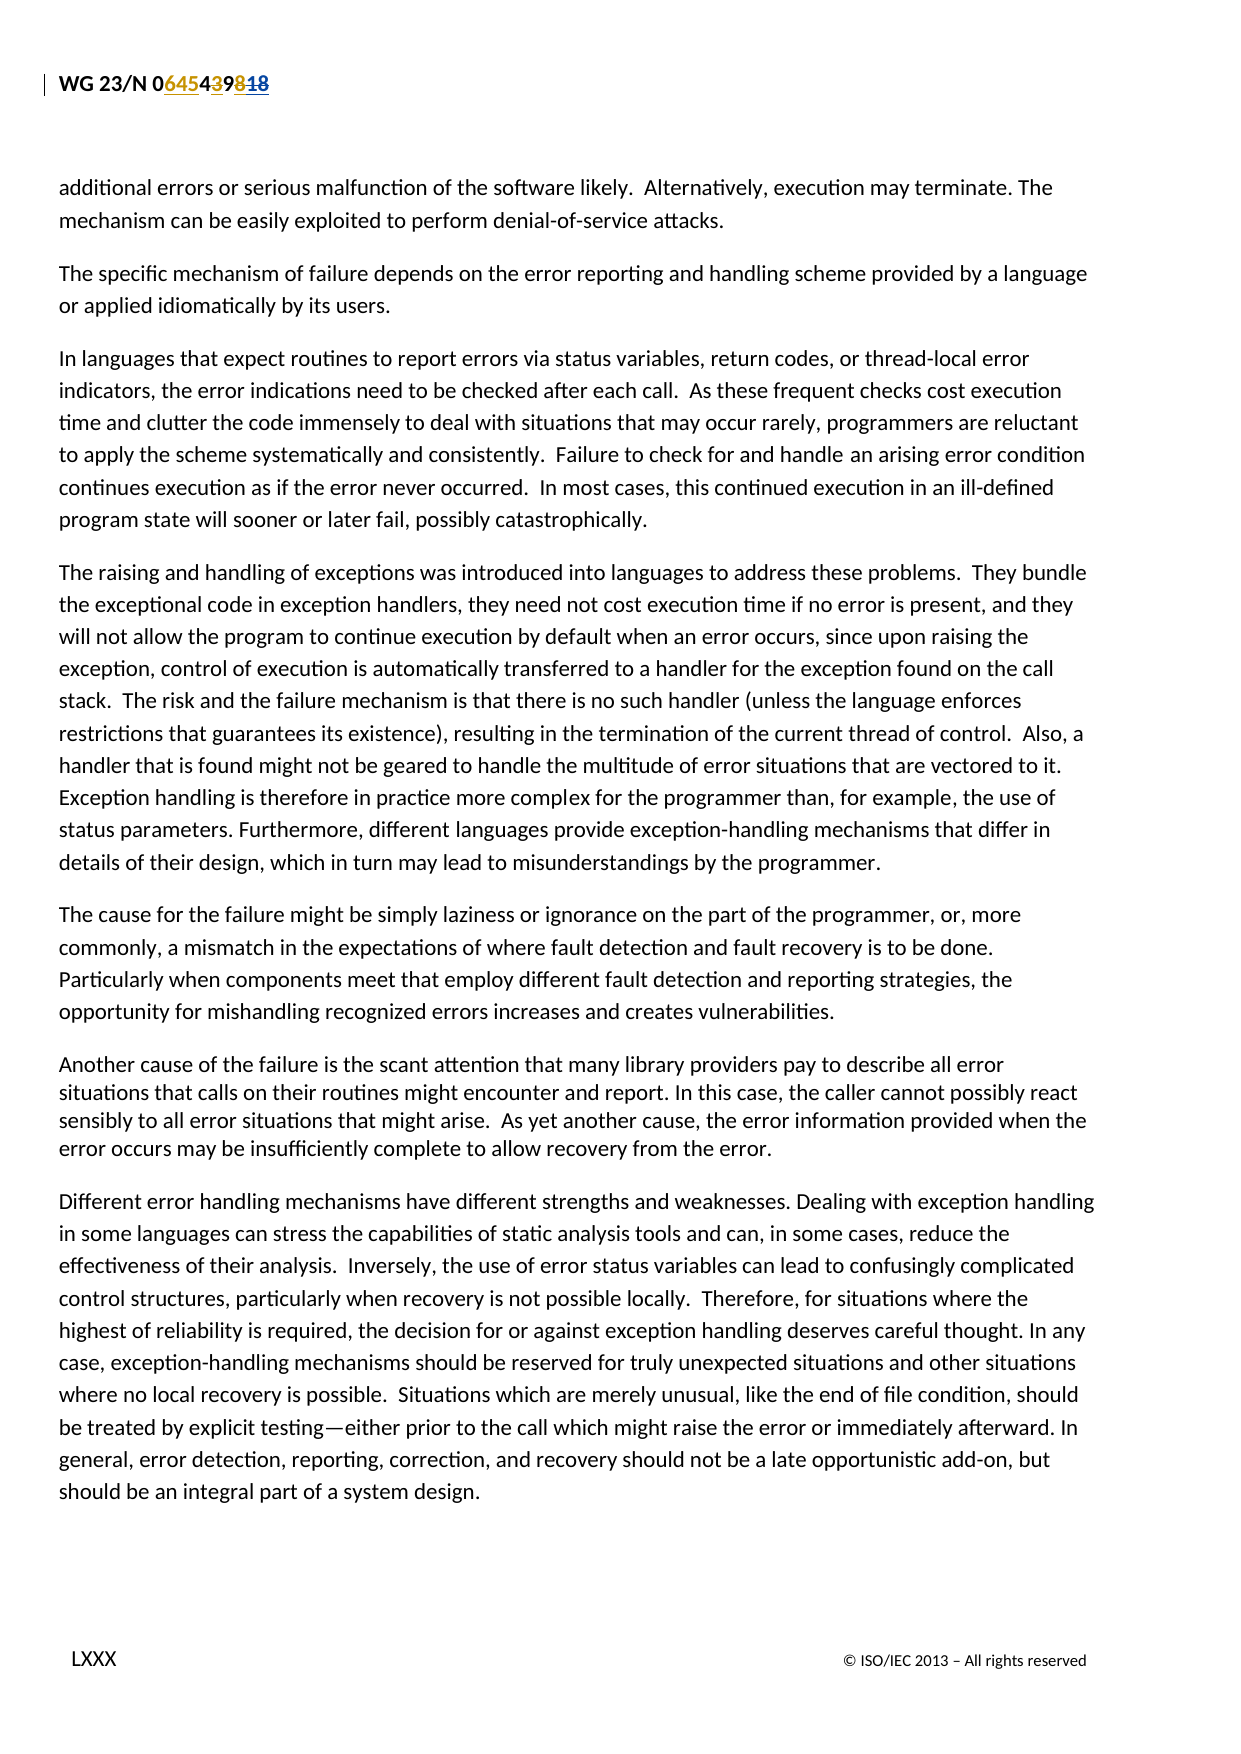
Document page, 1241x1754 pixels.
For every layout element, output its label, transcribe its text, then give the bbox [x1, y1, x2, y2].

text The cause for the failure might be simply laziness or ignorance on the part of the programmer, or, more commonly, a mismatch in the expectations of where fault detection and fault recovery is to be done. Particularly when components meet that employ different fault detection and reporting strategies, the opportunity for mishandling recognized errors increases and creates vulnerabilities. [58, 901, 1099, 1025]
text In languages that expect routines to report errors via status variables, return codes, or thread-local error indicators, the error indications need to be checked after each call. As these frequent checks cost execution time and clutter the code immensely to deal with situations that may occur rarely, programmers are reluctant to apply the scheme systematically and consistently. Failure to check for and handle an arising error condition continues execution as if the error never occurred. In most cases, this continued execution in an ill-defined program state will sooner or later fail, possibly catastrophically. [58, 344, 1099, 533]
text Different error handling mechanisms have different strengths and weaknesses. Dealing with exception handling in some languages can stress the capabilities of static analysis tools and can, in some cases, reduce the effectiveness of their analysis. Inversely, the use of error status variables can lead to confusingly complicated control structures, particularly when recovery is not possible locally. Therefore, for situations where the highest of reliability is required, the decision for or against exception handling deserves careful thought. In any case, exception-handling mechanisms should be reserved for truly unexpected situations and other situations where no local recovery is possible. Situations which are merely unusual, like the end of file condition, should be treated by explicit testing—either prior to the call which might raise the error or immediately afterward. In general, error detection, reporting, correction, and recovery should not be a late opportunistic add-on, but should be an integral part of a system design. [58, 1187, 1099, 1505]
text Another cause of the failure is the scant attention that many library providers pay to describe all error situations that calls on their routines might encounter and report. In this case, the caller cannot possibly react sensibly to all error situations that might arise. As yet another cause, the error information provided when the error occurs may be insufficiently complete to allow recovery from the error. [58, 1050, 1099, 1162]
text The specific mechanism of failure depends on the error reporting and handling scheme provided by a language or applied idiomatically by its users. [58, 259, 1099, 319]
text The raising and handling of exceptions was introduced into languages to address these problems. They bundle the exceptional code in exception handlers, they need not cost execution time if no error is present, and they will not allow the program to continue execution by default when an error occurs, since upon raising the exception, control of execution is automatically transferred to a handler for the exception found on the call stack. The risk and the failure mechanism is that there is no such handler (unless the language enforces restrictions that guarantees its existence), resulting in the termination of the current thread of control. Also, a handler that is found might not be geared to handle the multitude of error situations that are vectored to it. Exception handling is therefore in practice more complex for the programmer than, for example, the use of status parameters. Furthermore, different languages provide exception-handling mechanisms that differ in details of their design, which in turn may lead to misunderstandings by the programmer. [58, 558, 1099, 876]
